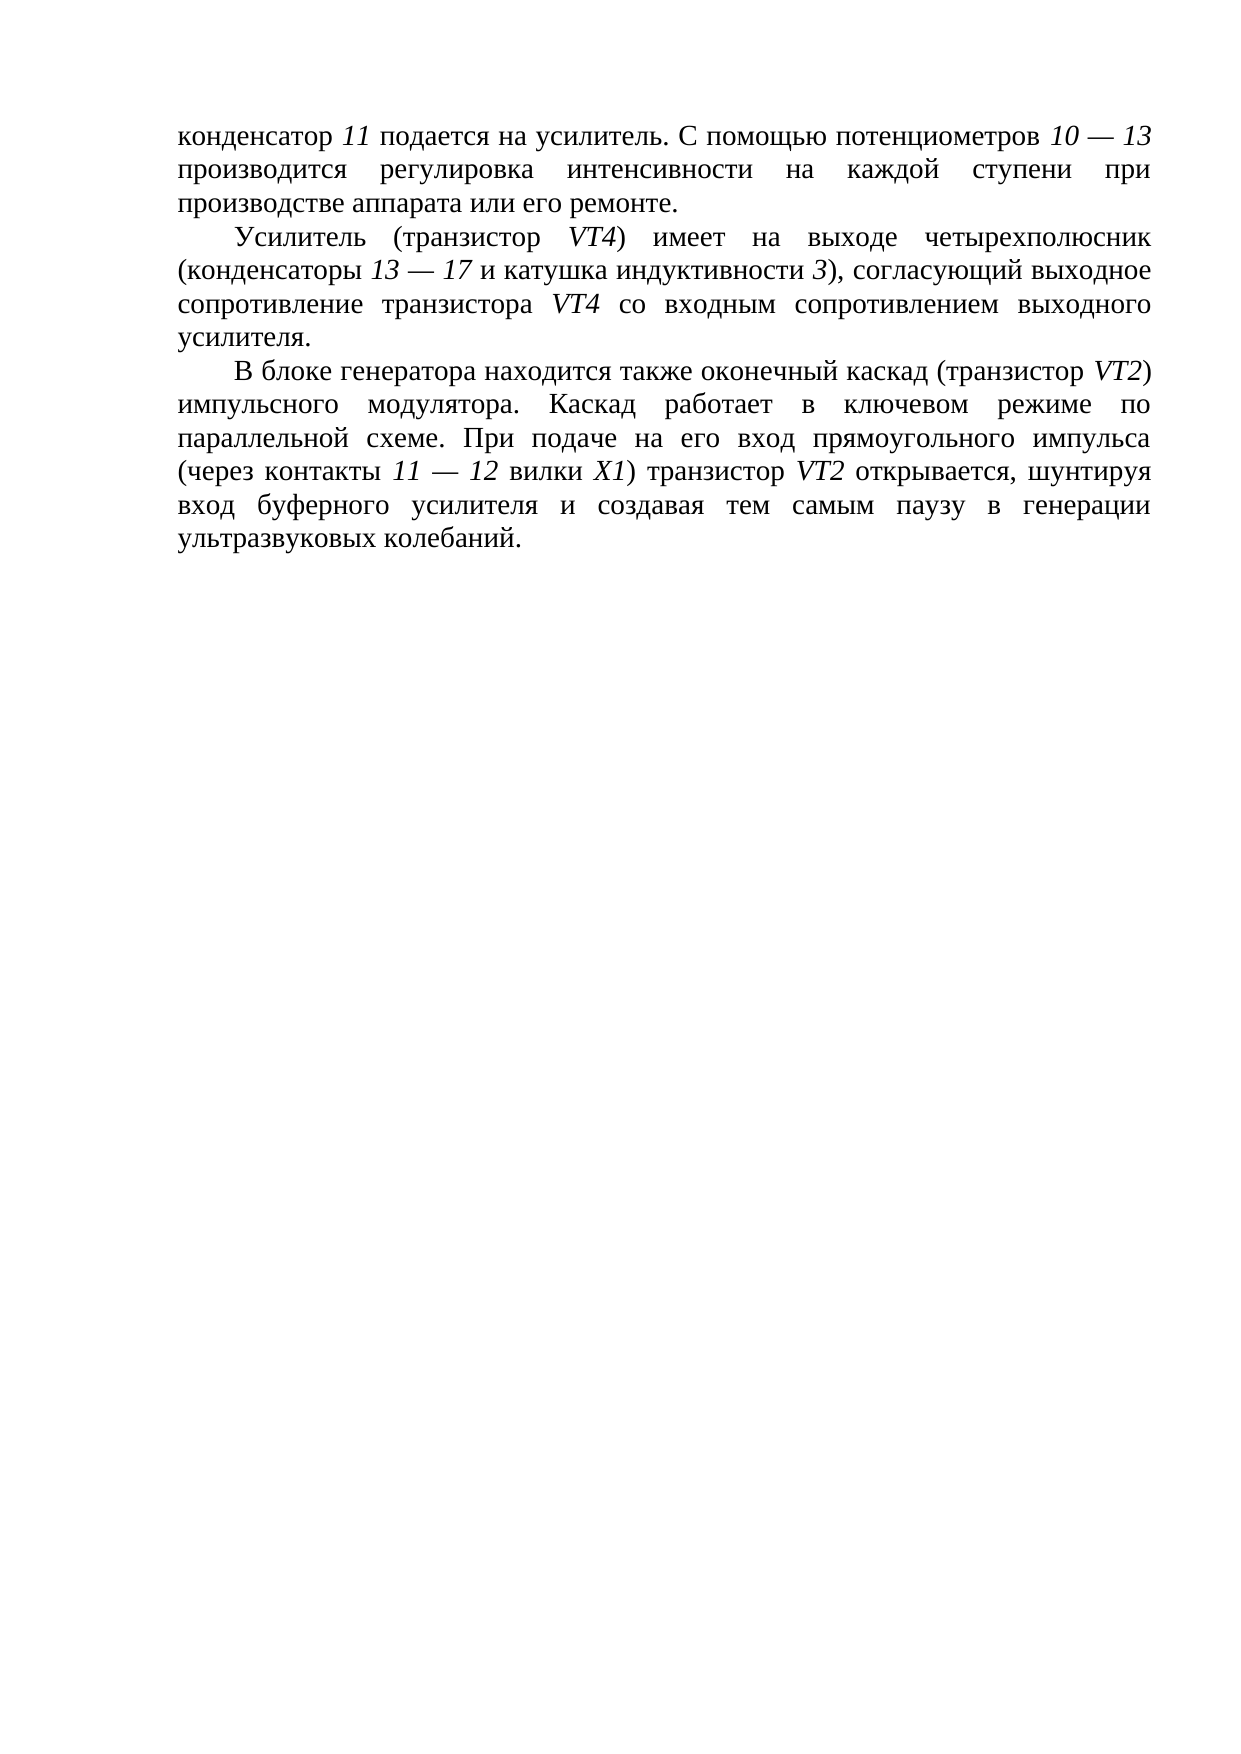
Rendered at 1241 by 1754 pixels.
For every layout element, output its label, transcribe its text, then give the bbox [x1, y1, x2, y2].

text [177, 118, 1152, 219]
text Усилитель (транзистор VT4) имеет на выходе четырехполюсник (конденсаторы 13 — 17 и катушка индуктивности 3), согласующий выходное сопротивление транзистора VT4 со входным сопротивлением выходного усилителя. [177, 219, 1152, 353]
text В блоке генератора находится также оконечный каскад (транзистор VT2) импульсного модулятора. Каскад работает в ключевом режиме по параллельной схеме. При подаче на его вход прямоугольного импульса (через контакты 11 — 12 вилки X1) транзистор VT2 открывается, шунтируя вход буферного усилителя и создавая тем самым паузу в генерации ультразвуковых колебаний. [177, 353, 1152, 554]
